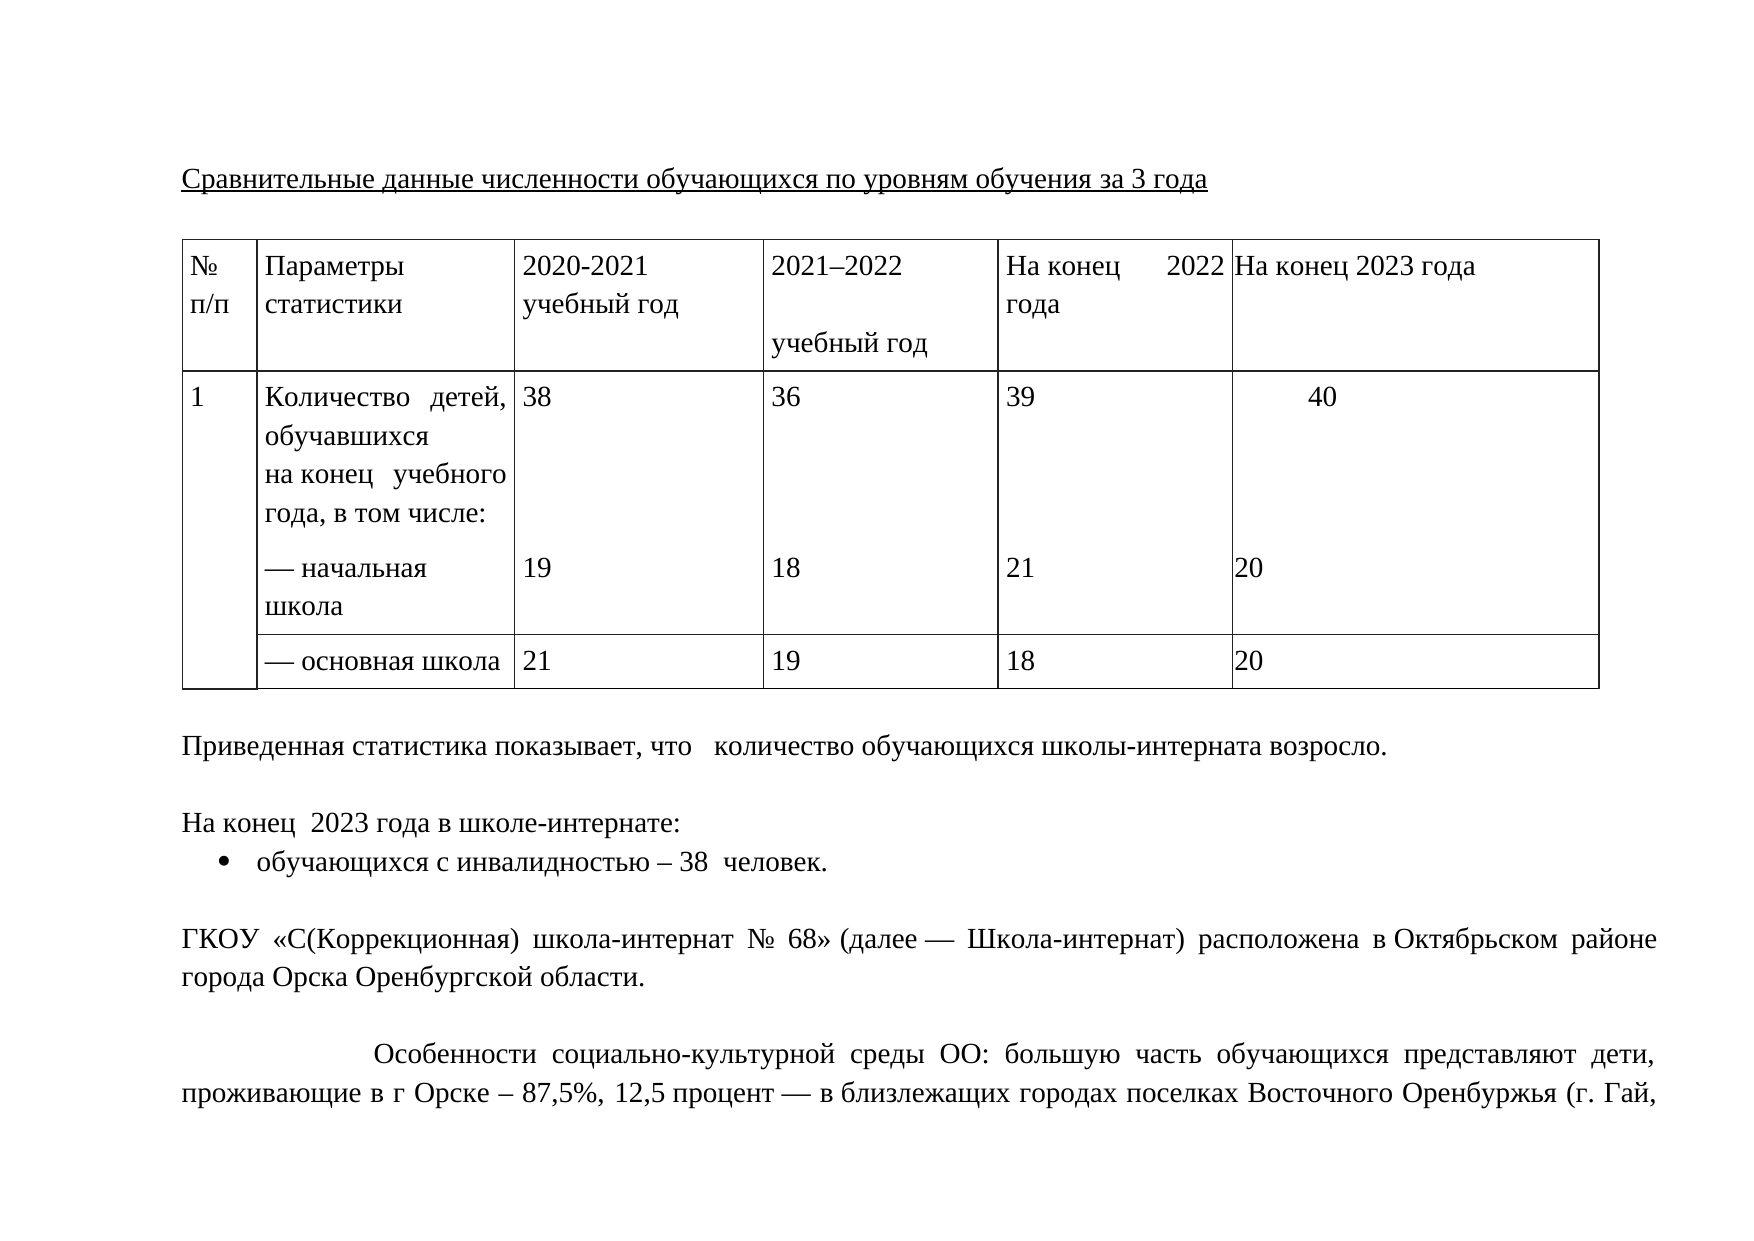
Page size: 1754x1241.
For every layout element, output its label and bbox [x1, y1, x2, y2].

table_header [148, 118, 1669, 1113]
